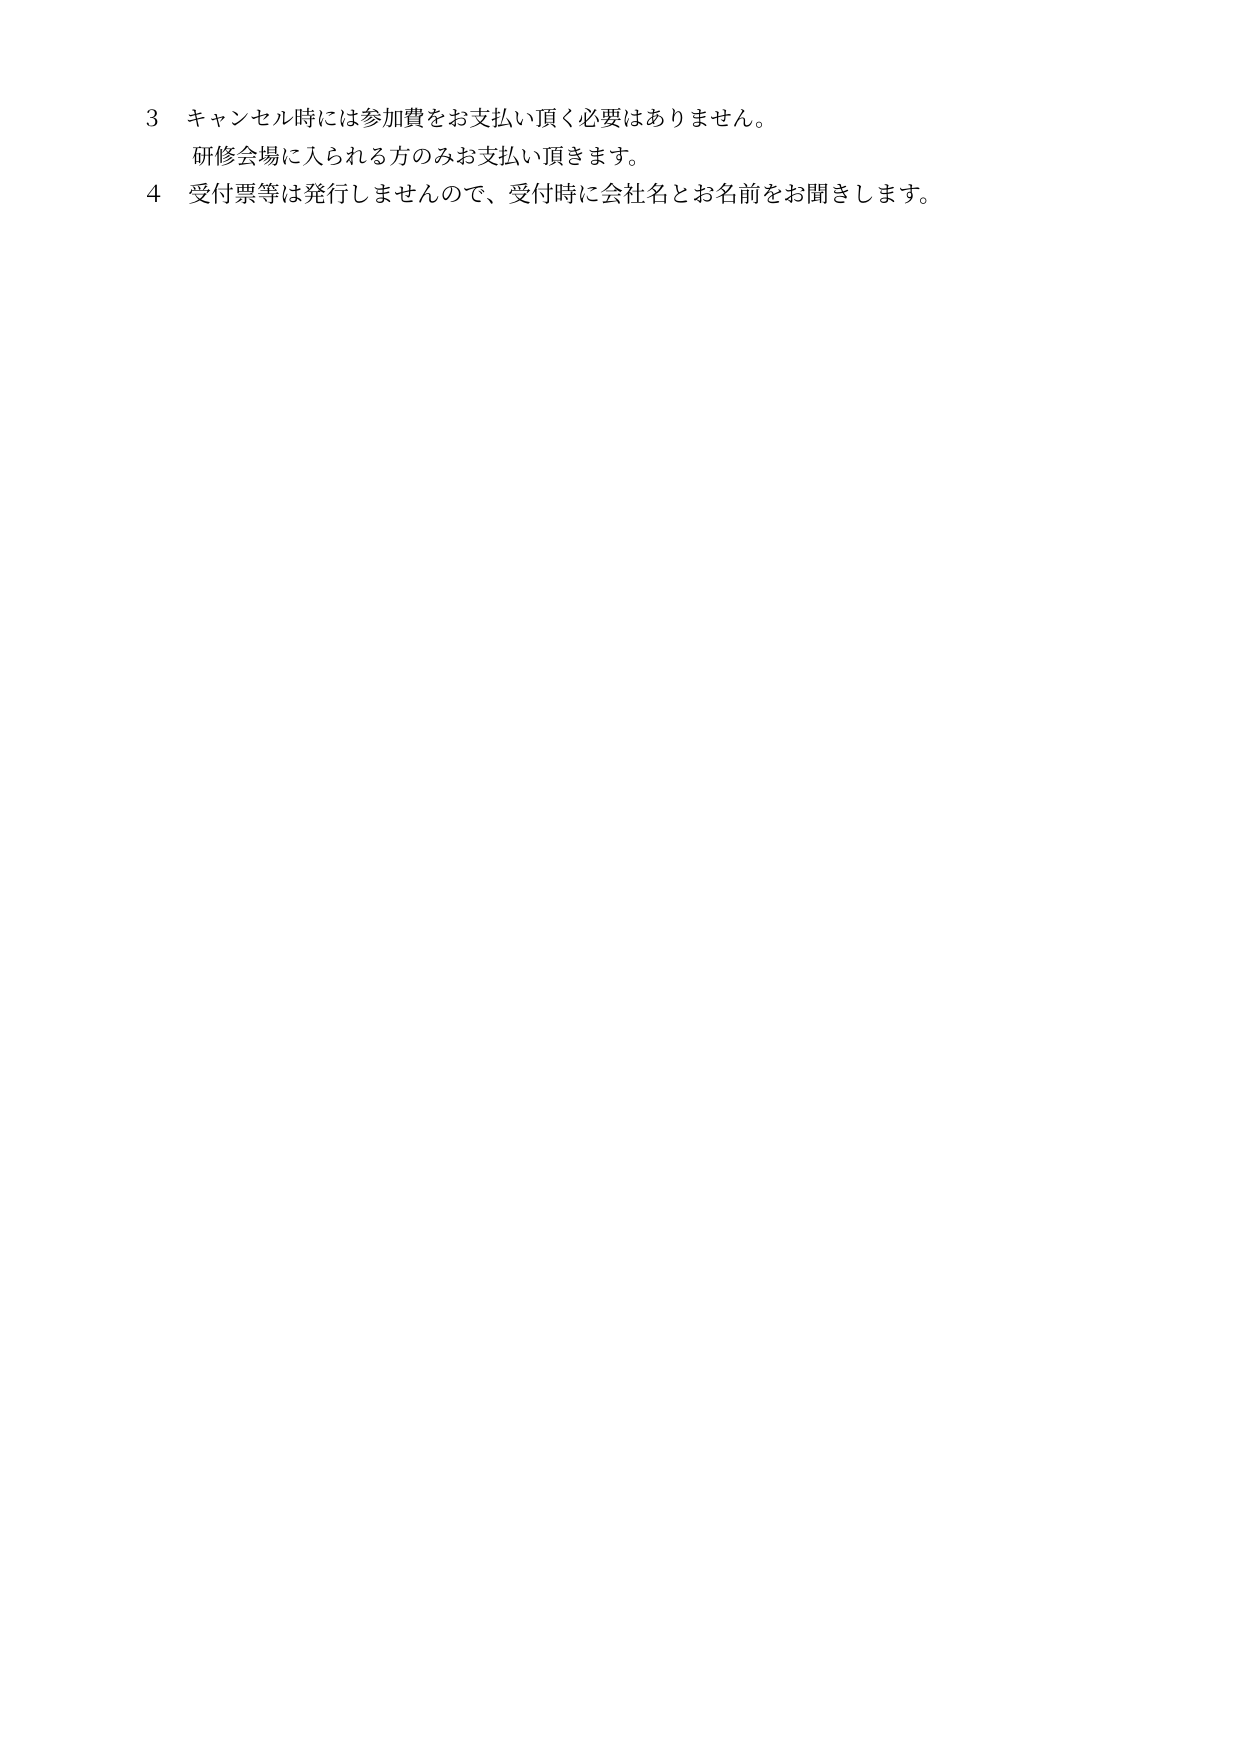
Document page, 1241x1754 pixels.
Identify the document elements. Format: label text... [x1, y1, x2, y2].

text ４ 受付票等は発行しませんので、受付時に会社名とお名前をお聞きします。 [114, 173, 1122, 211]
text 研修会場に入られる方のみお支払い頂きます。 [127, 136, 1122, 173]
text ３ キャンセル時には参加費をお支払い頂く必要はありません。 [114, 98, 1122, 136]
